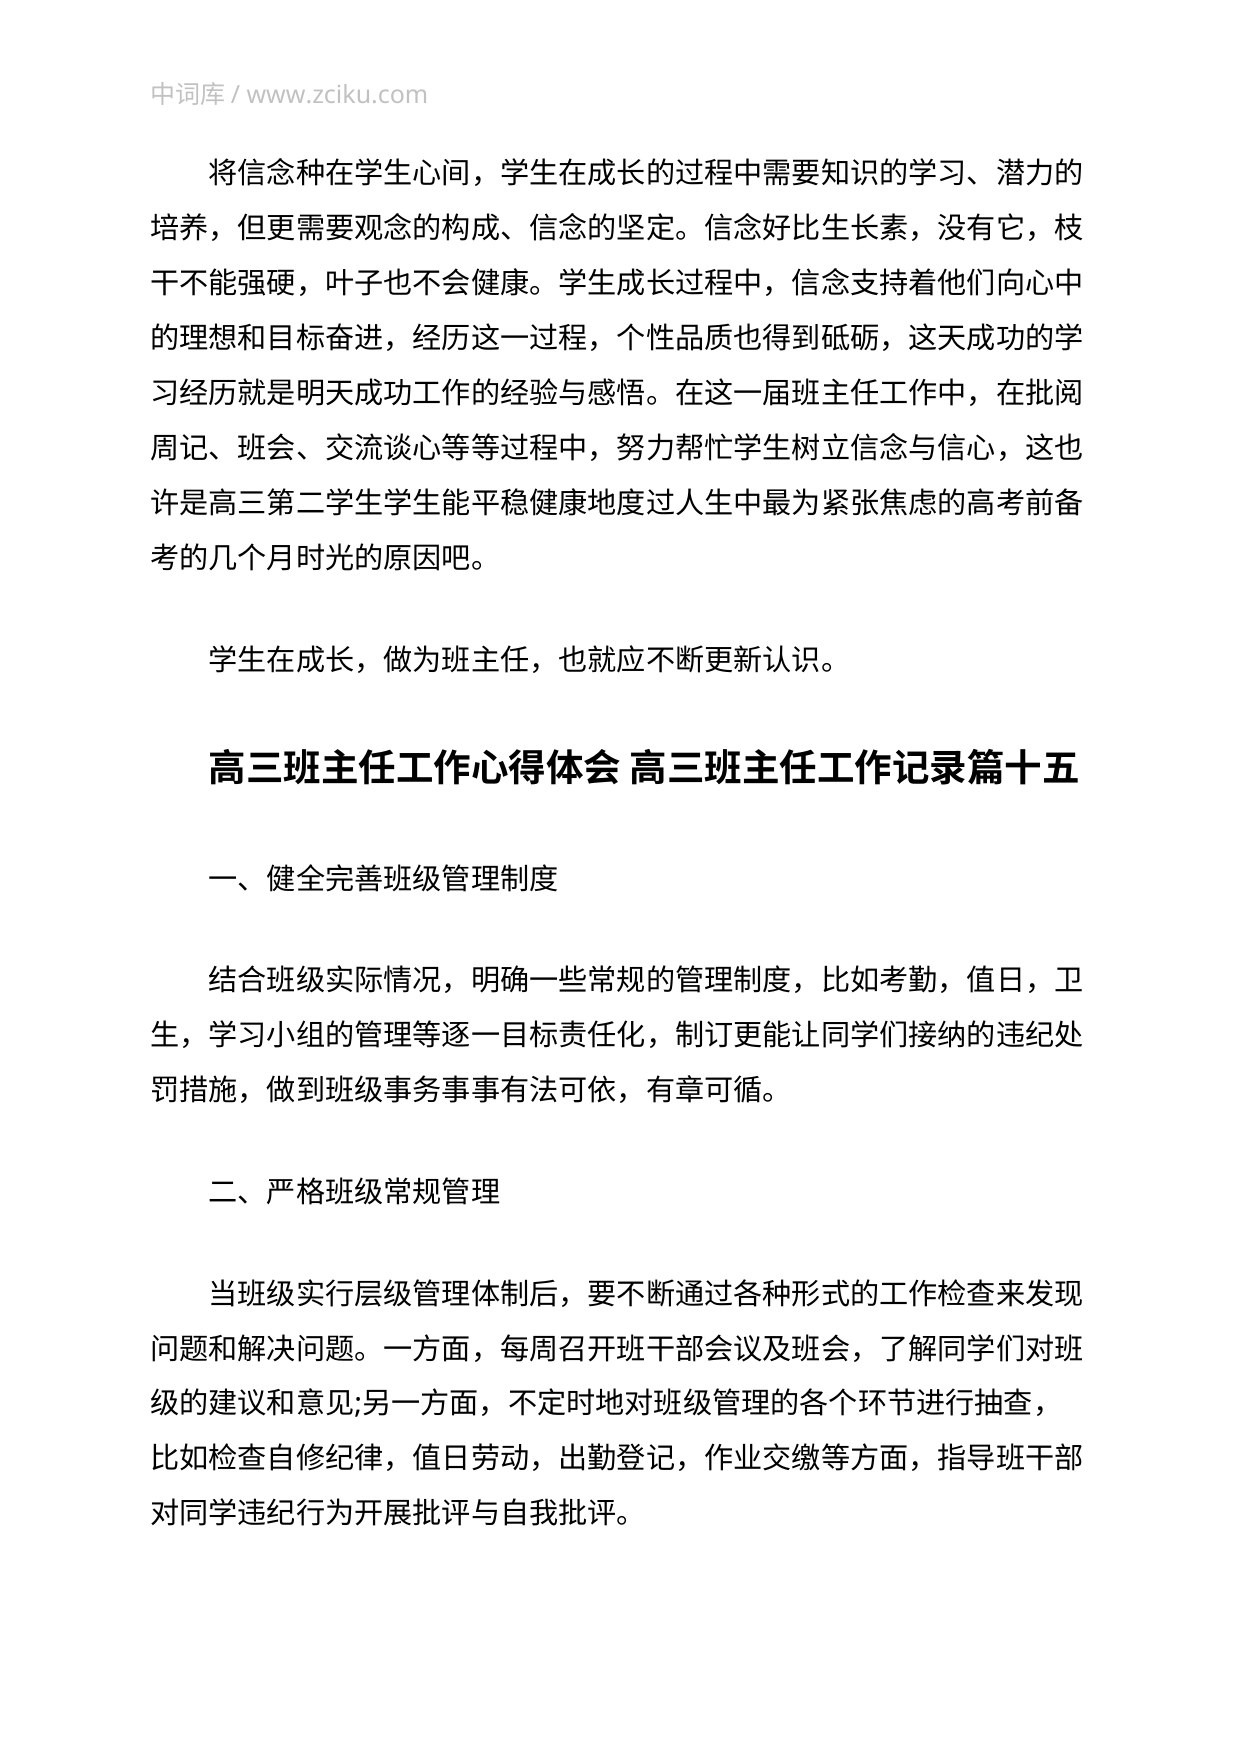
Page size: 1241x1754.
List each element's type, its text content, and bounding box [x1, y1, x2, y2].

text 高三班主任工作心得体会 高三班主任工作记录篇十五 [150, 738, 1090, 792]
text 二、严格班级常规管理 [150, 1168, 1090, 1211]
text 一、健全完善班级管理制度 [150, 855, 1090, 897]
text 结合班级实际情况，明确一些常规的管理制度，比如考勤，值日，卫生，学习小组的管理等逐一目标责任化，制订更能让同学们接纳的违纪处罚措施，做到班级事务事事有法可依，有章可循。 [150, 957, 1090, 1109]
text 当班级实行层级管理体制后，要不断通过各种形式的工作检查来发现问题和解决问题。一方面，每周召开班干部会议及班会，了解同学们对班级的建议和意见;另一方面，不定时地对班级管理的各个环节进行抽查，比如检查自修纪律，值日劳动，出勤登记，作业交缴等方面，指导班干部对同学违纪行为开展批评与自我批评。 [150, 1270, 1090, 1532]
text 将信念种在学生心间，学生在成长的过程中需要知识的学习、潜力的培养，但更需要观念的构成、信念的坚定。信念好比生长素，没有它，枝干不能强硬，叶子也不会健康。学生成长过程中，信念支持着他们向心中的理想和目标奋进，经历这一过程，个性品质也得到砥砺，这天成功的学习经历就是明天成功工作的经验与感悟。在这一届班主任工作中，在批阅周记、班会、交流谈心等等过程中，努力帮忙学生树立信念与信心，这也许是高三第二学生学生能平稳健康地度过人生中最为紧张焦虑的高考前备考的几个月时光的原因吧。 [150, 150, 1090, 577]
text 学生在成长，做为班主任，也就应不断更新认识。 [150, 636, 1090, 678]
